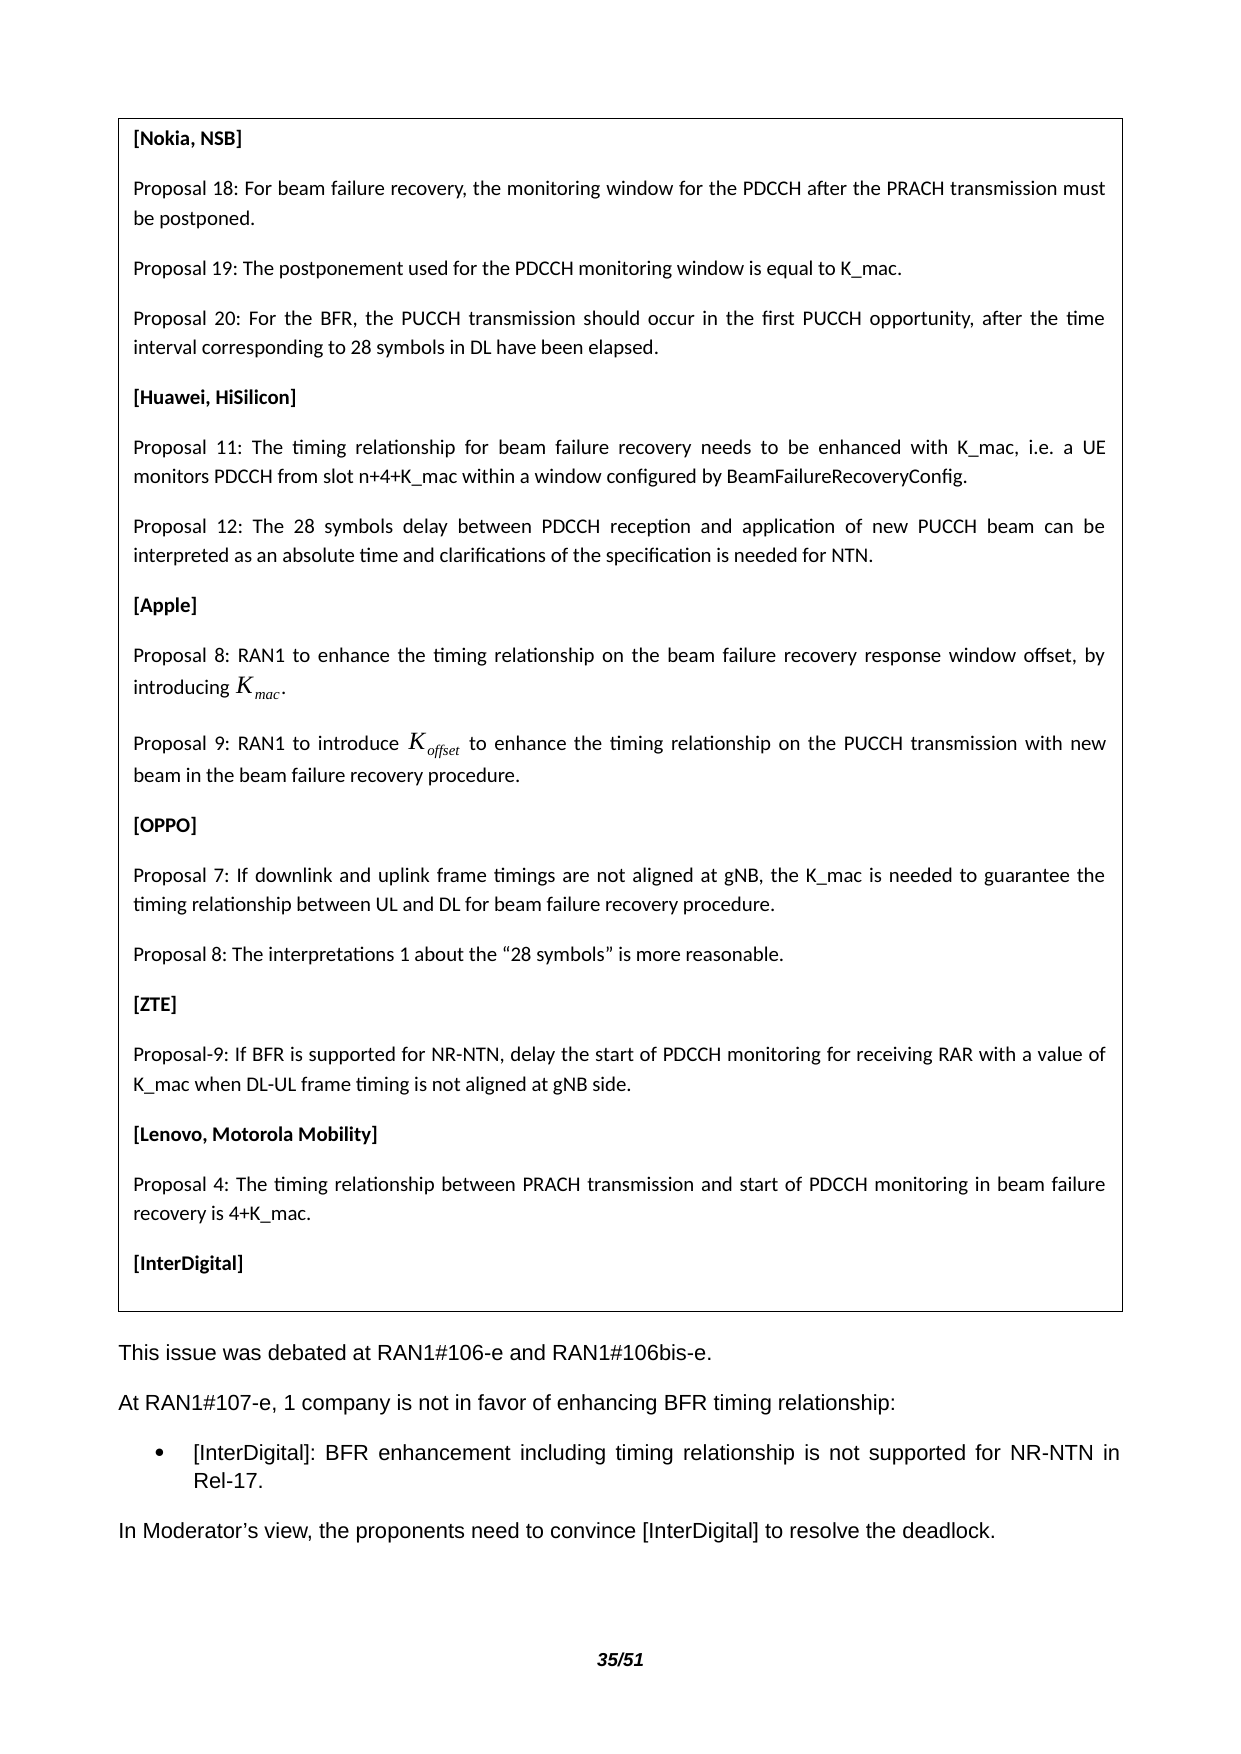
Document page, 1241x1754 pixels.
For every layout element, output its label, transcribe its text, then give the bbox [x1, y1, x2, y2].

text This issue was debated at RAN1#106-e and RAN1#106bis-e. [118, 1340, 1122, 1365]
text In Moderator’s view, the proponents need to convince [InterDigital] to resolve the deadlock. [118, 1518, 1122, 1543]
list [InterDigital]: BFR enhancement including timing relationship is not supported for NR-NTN in Rel-17. [156, 1439, 1122, 1494]
text At RAN1#107-e, 1 company is not in favor of enhancing BFR timing relationship: [118, 1390, 1122, 1415]
